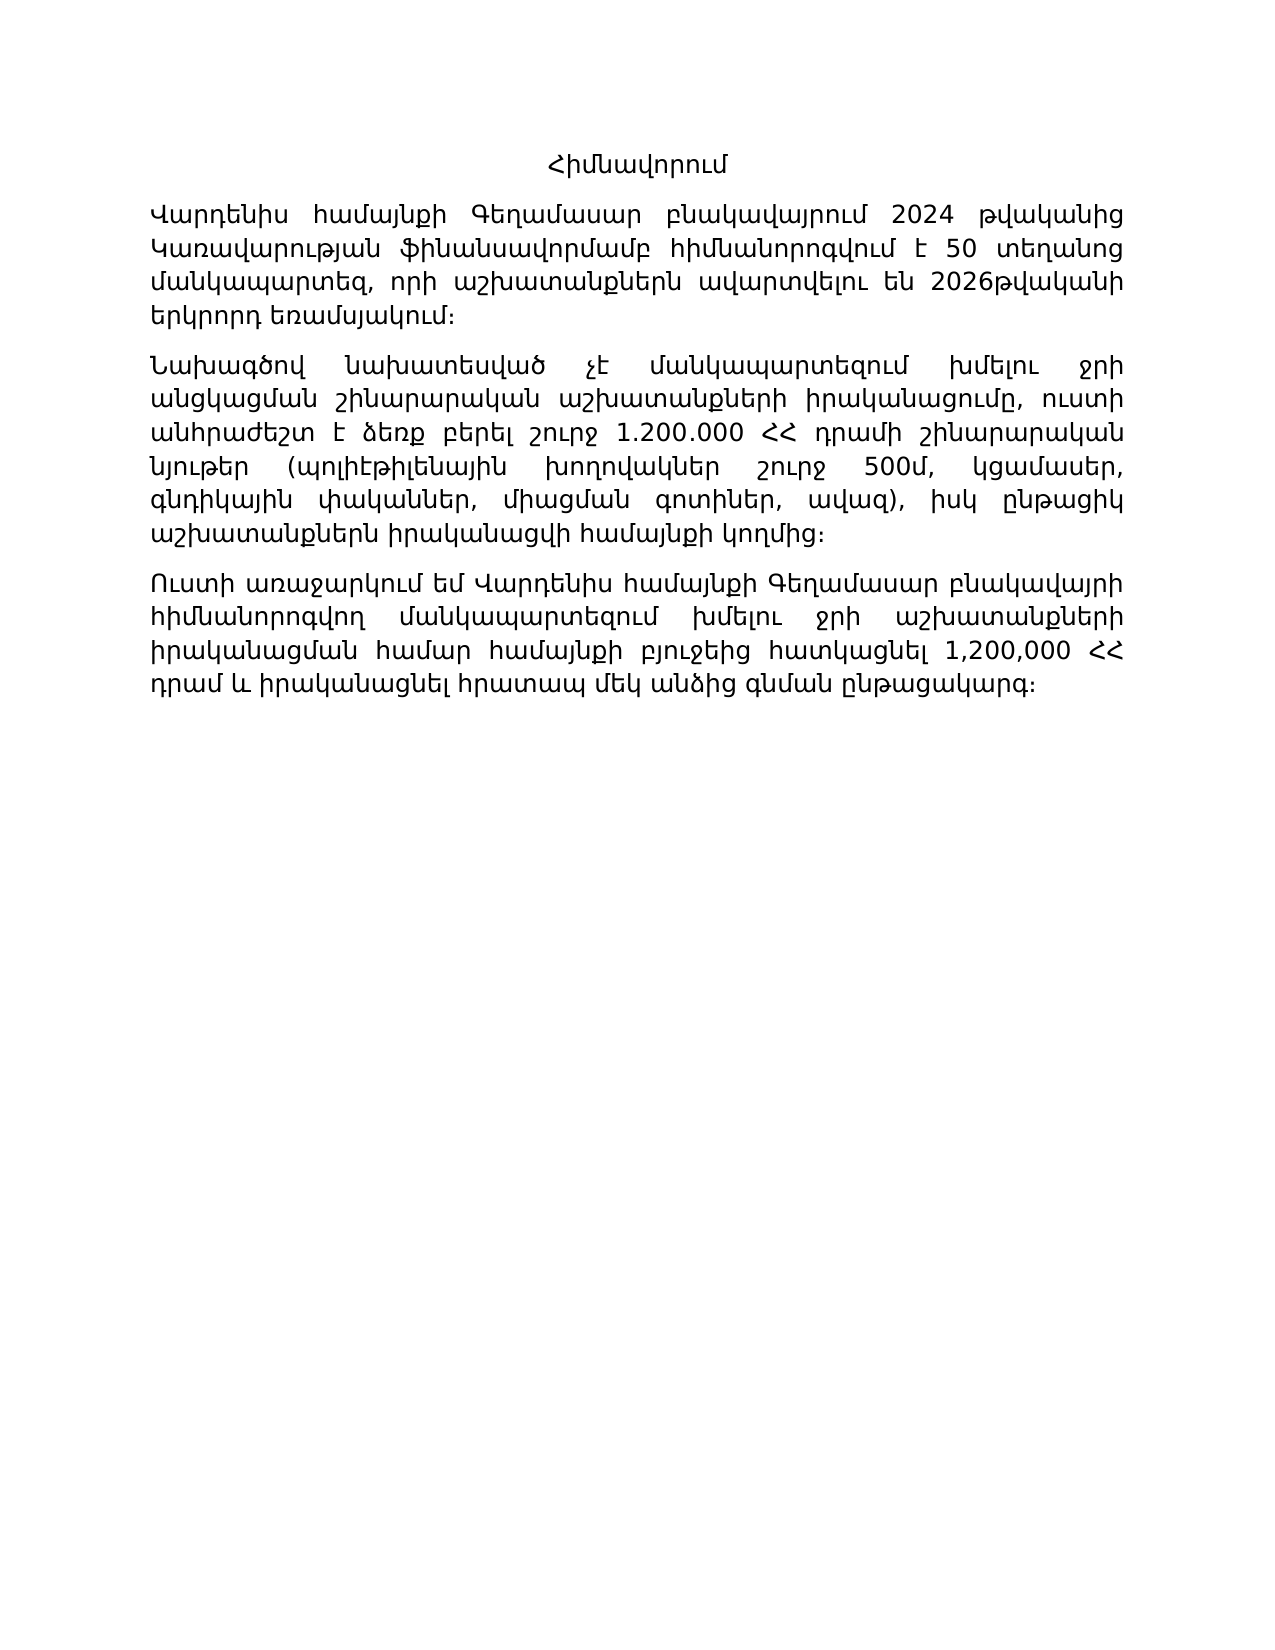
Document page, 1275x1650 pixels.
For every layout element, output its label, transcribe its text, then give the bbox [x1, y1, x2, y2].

text Վարդենիս համայնքի Գեղամասար բնակավայրում 2024 թվականից Կառավարության ֆինանսավորմամբ հիմնանորոգվում է 50 տեղանոց մանկապարտեզ, որի աշխատանքներն ավարտվելու են 2026թվականի երկրորդ եռամսյակում։ [150, 200, 1125, 330]
text Ուստի առաջարկում եմ Վարդենիս համայնքի Գեղամասար բնակավայրի հիմնանորոգվող մանկապարտեզում խմելու ջրի աշխատանքների իրականացման համար համայնքի բյուջեից հատկացնել 1,200,000 ՀՀ դրամ և իրականացնել հրատապ մեկ անձից գնման ընթացակարգ։ [150, 569, 1125, 699]
text Հիմնավորում [150, 150, 1125, 179]
text Նախագծով նախատեսված չէ մանկապարտեզում խմելու ջրի անցկացման շինարարական աշխատանքների իրականացումը, ուստի անհրաժեշտ է ձեռք բերել շուրջ 1.200․000 ՀՀ դրամի շինարարական նյութեր (պոլիէթիլենային խողովակներ շուրջ 500մ, կցամասեր, գնդիկային փականներ, միացման գոտիներ, ավազ), իսկ ընթացիկ աշխատանքներն իրականացվի համայնքի կողմից։ [150, 351, 1125, 548]
